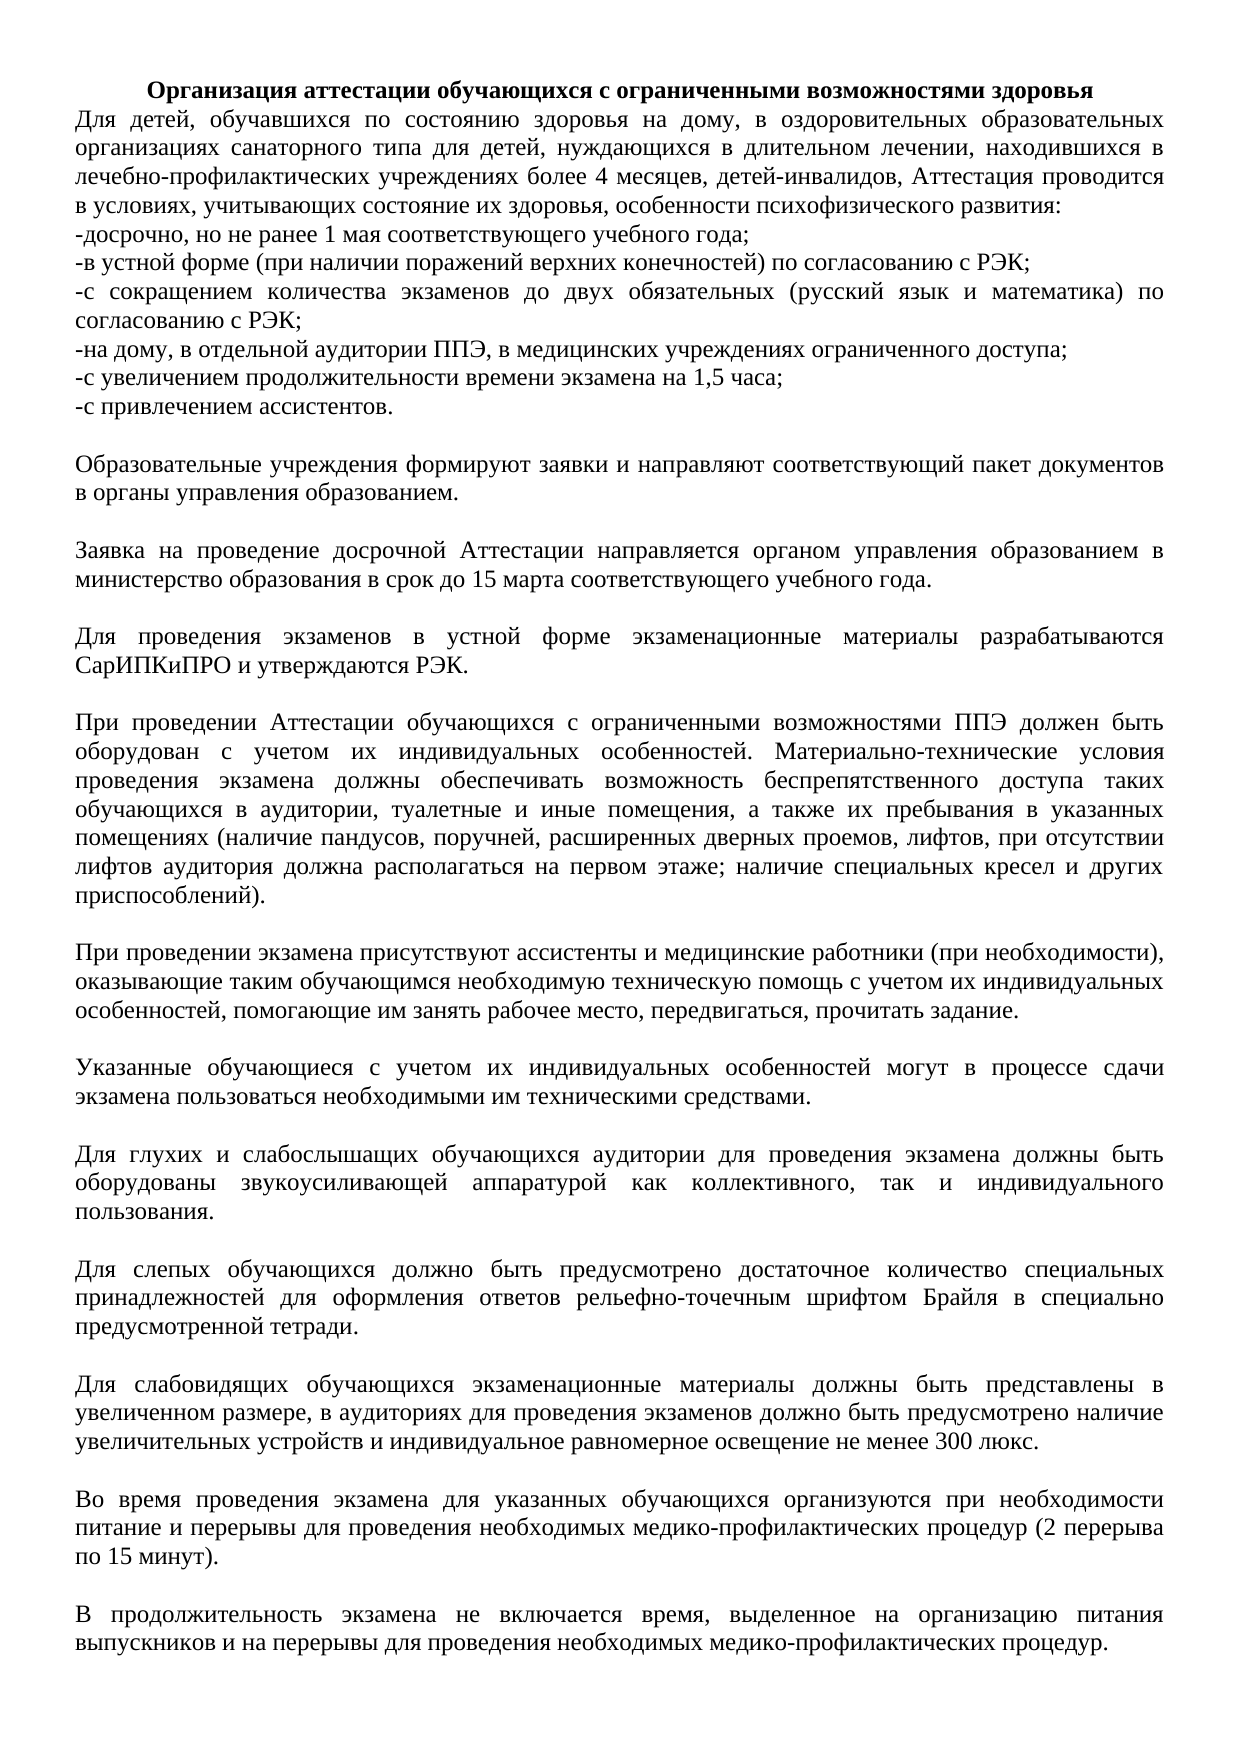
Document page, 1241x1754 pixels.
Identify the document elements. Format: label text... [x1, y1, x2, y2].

text -с увеличением продолжительности времени экзамена на 1,5 часа; [75, 362, 1165, 391]
text Указанные обучающиеся с учетом их индивидуальных особенностей могут в процессе сдачи экзамена пользоваться необходимыми им техническими средствами. [75, 1052, 1165, 1110]
text -на дому, в отдельной аудитории ППЭ, в медицинских учреждениях ограниченного доступа; [75, 334, 1165, 362]
text Организация аттестации обучающихся с ограниченными возможностями здоровья [75, 75, 1165, 104]
text -с сокращением количества экзаменов до двух обязательных (русский язык и математика) по согласованию с РЭК; [75, 276, 1165, 334]
text Образовательные учреждения формируют заявки и направляют соответствующий пакет документов в органы управления образованием. [75, 449, 1165, 506]
text Для проведения экзаменов в устной форме экзаменационные материалы разрабатываются СарИПКиПРО и утверждаются РЭК. [75, 621, 1165, 679]
text -с привлечением ассистентов. [75, 391, 1165, 420]
text Во время проведения экзамена для указанных обучающихся организуются при необходимости питание и перерывы для проведения необходимых медико-профилактических процедур (2 перерыва по 15 минут). [75, 1484, 1165, 1570]
text В продолжительность экзамена не включается время, выделенное на организацию питания выпускников и на перерывы для проведения необходимых медико-профилактических процедур. [75, 1599, 1165, 1656]
text -в устной форме (при наличии поражений верхних конечностей) по согласованию с РЭК; [75, 247, 1165, 276]
text Для слабовидящих обучающихся экзаменационные материалы должны быть представлены в увеличенном размере, в аудиториях для проведения экзаменов должно быть предусмотрено наличие увеличительных устройств и индивидуальное равномерное освещение не менее 300 люкс. [75, 1369, 1165, 1455]
text Заявка на проведение досрочной Аттестации направляется органом управления образованием в министерство образования в срок до 15 марта соответствующего учебного года. [75, 535, 1165, 592]
text Для слепых обучающихся должно быть предусмотрено достаточное количество специальных принадлежностей для оформления ответов рельефно-точечным шрифтом Брайля в специально предусмотренной тетради. [75, 1254, 1165, 1340]
text При проведении Аттестации обучающихся с ограниченными возможностями ППЭ должен быть оборудован с учетом их индивидуальных особенностей. Материально-технические условия проведения экзамена должны обеспечивать возможность беспрепятственного доступа таких обучающихся в аудитории, туалетные и иные помещения, а также их пребывания в указанных помещениях (наличие пандусов, поручней, расширенных дверных проемов, лифтов, при отсутствии лифтов аудитория должна располагаться на первом этаже; наличие специальных кресел и других приспособлений). [75, 707, 1165, 909]
text -досрочно, но не ранее 1 мая соответствующего учебного года; [75, 219, 1165, 247]
text При проведении экзамена присутствуют ассистенты и медицинские работники (при необходимости), оказывающие таким обучающимся необходимую техническую помощь с учетом их индивидуальных особенностей, помогающие им занять рабочее место, передвигаться, прочитать задание. [75, 937, 1165, 1024]
text Для детей, обучавшихся по состоянию здоровья на дому, в оздоровительных образовательных организациях санаторного типа для детей, нуждающихся в длительном лечении, находившихся в лечебно-профилактических учреждениях более 4 месяцев, детей-инвалидов, Аттестация проводится в условиях, учитывающих состояние их здоровья, особенности психофизического развития: [75, 104, 1165, 219]
text Для глухих и слабослышащих обучающихся аудитории для проведения экзамена должны быть оборудованы звукоусиливающей аппаратурой как коллективного, так и индивидуального пользования. [75, 1139, 1165, 1225]
